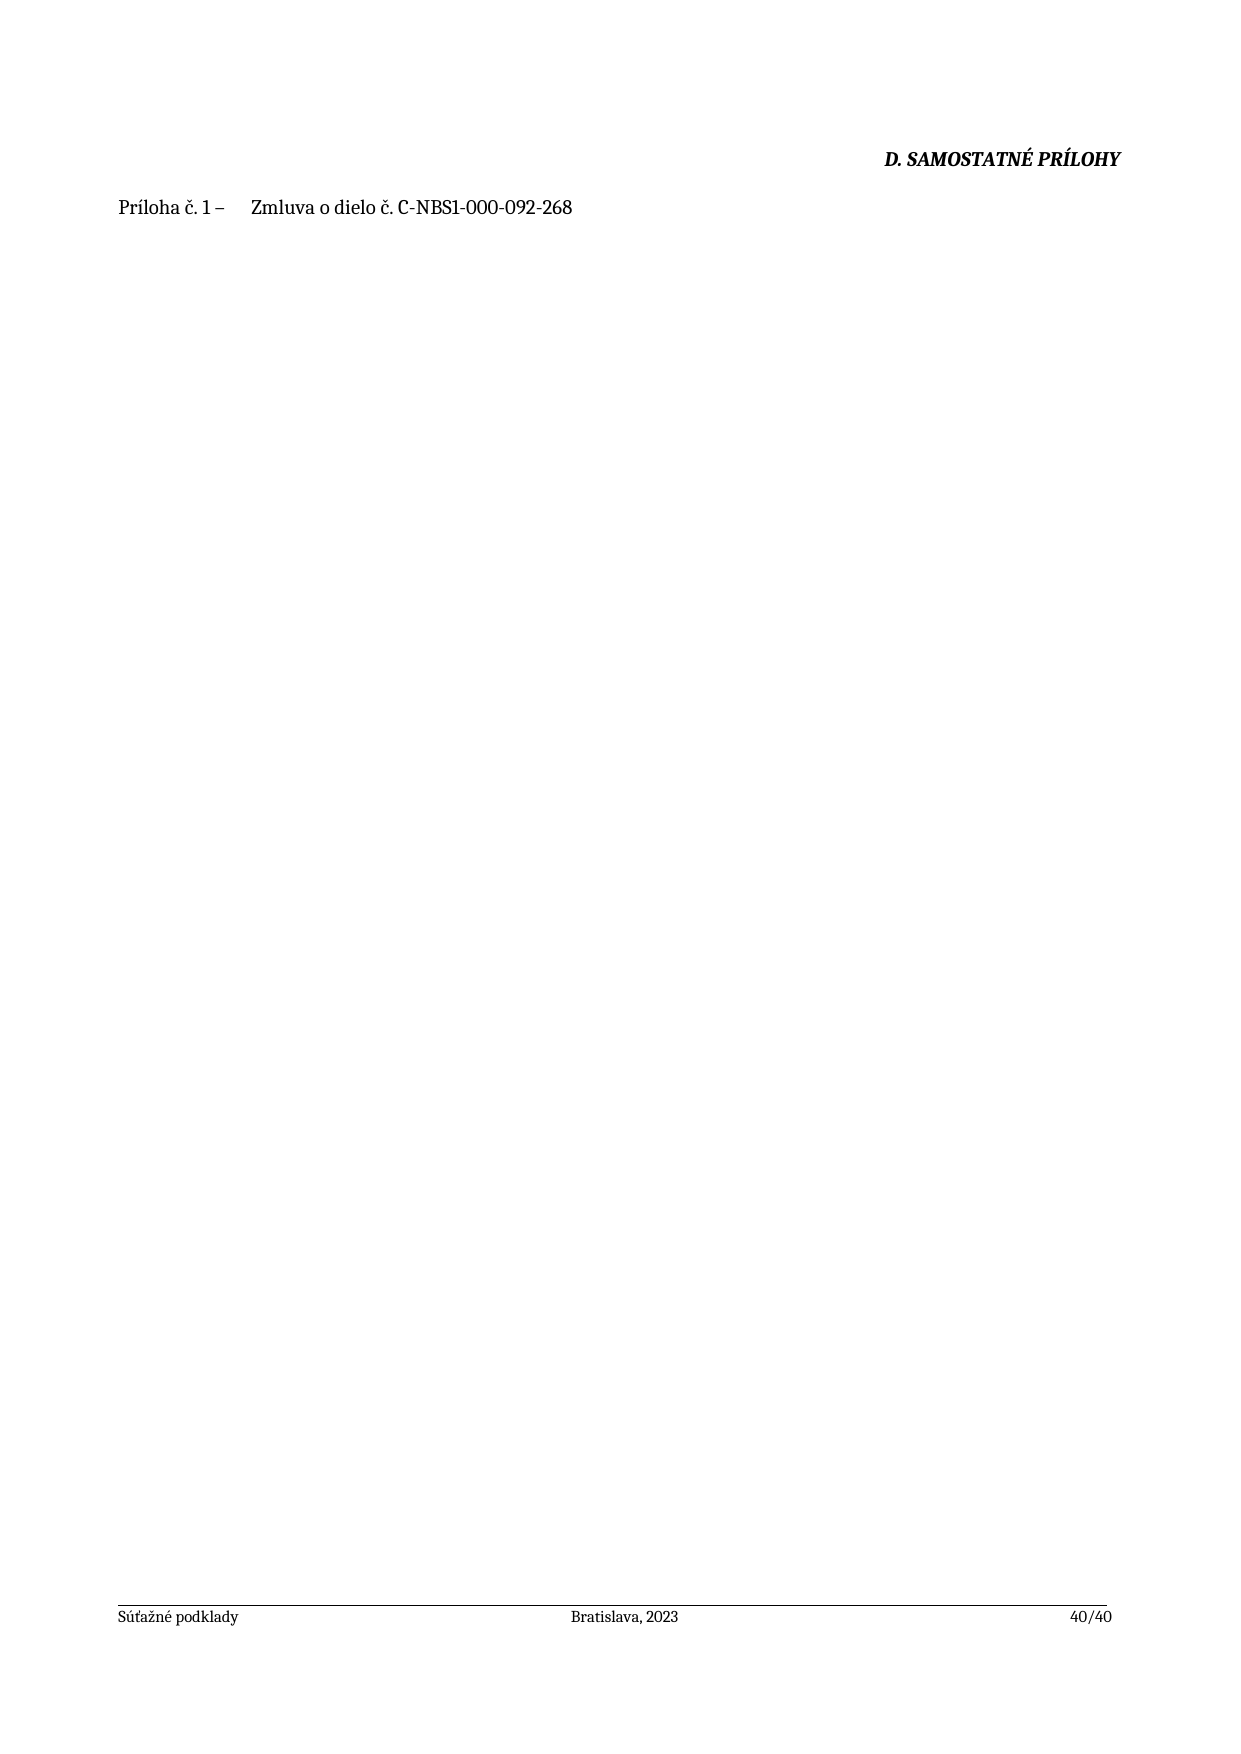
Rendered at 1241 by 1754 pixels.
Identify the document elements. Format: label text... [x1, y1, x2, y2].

text Príloha č. 1 – Zmluva o dielo č. C-NBS1-000-092-268 [118, 196, 1122, 219]
text D. SAMOSTATNÉ PRÍLOHY [783, 148, 1122, 172]
